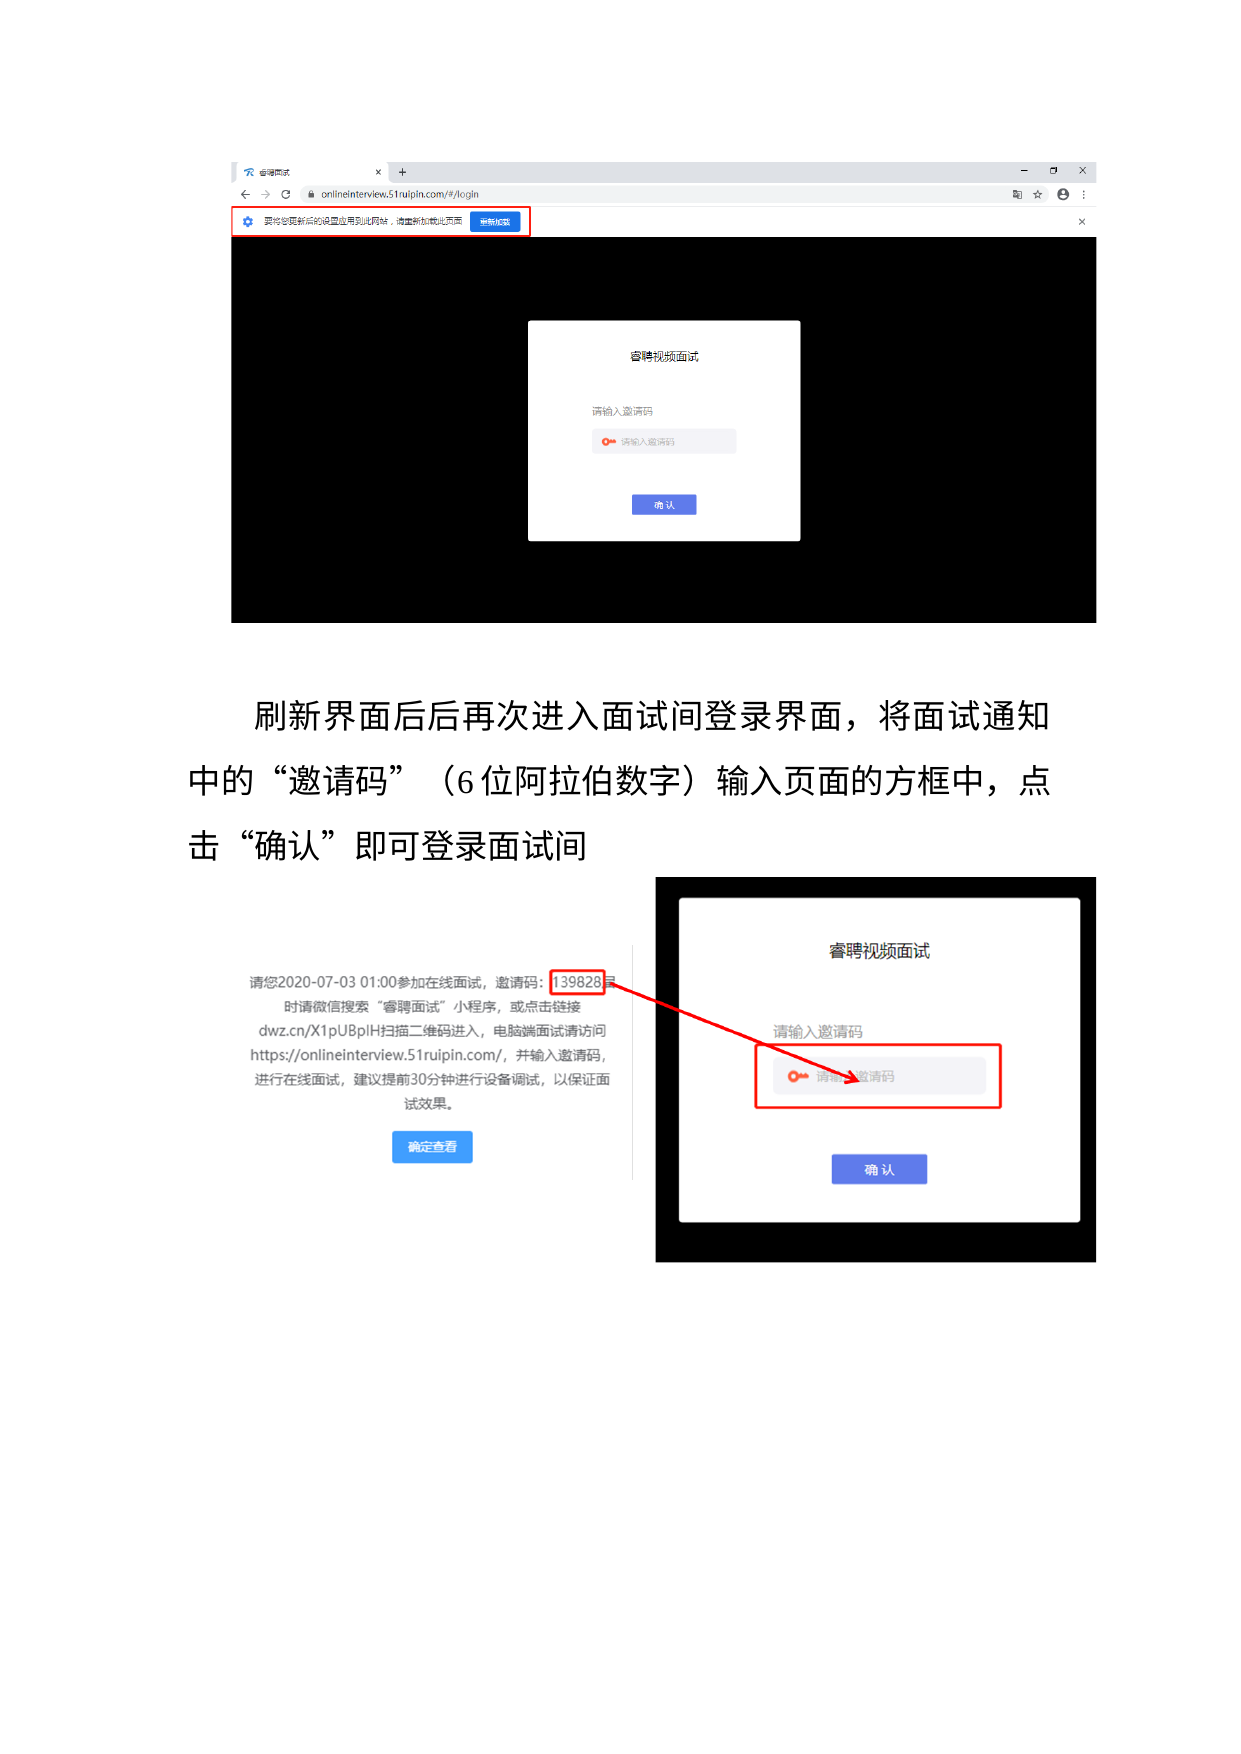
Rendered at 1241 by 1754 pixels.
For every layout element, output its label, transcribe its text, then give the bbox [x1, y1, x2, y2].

text 刷新界面后后再次进入面试间登录界面，将面试通知中的“邀请码”（6位阿拉伯数字）输入页面的方框中，点击“确认”即可登录面试间 [187, 682, 1053, 877]
picture [231, 162, 1097, 623]
picture [231, 877, 1097, 1263]
